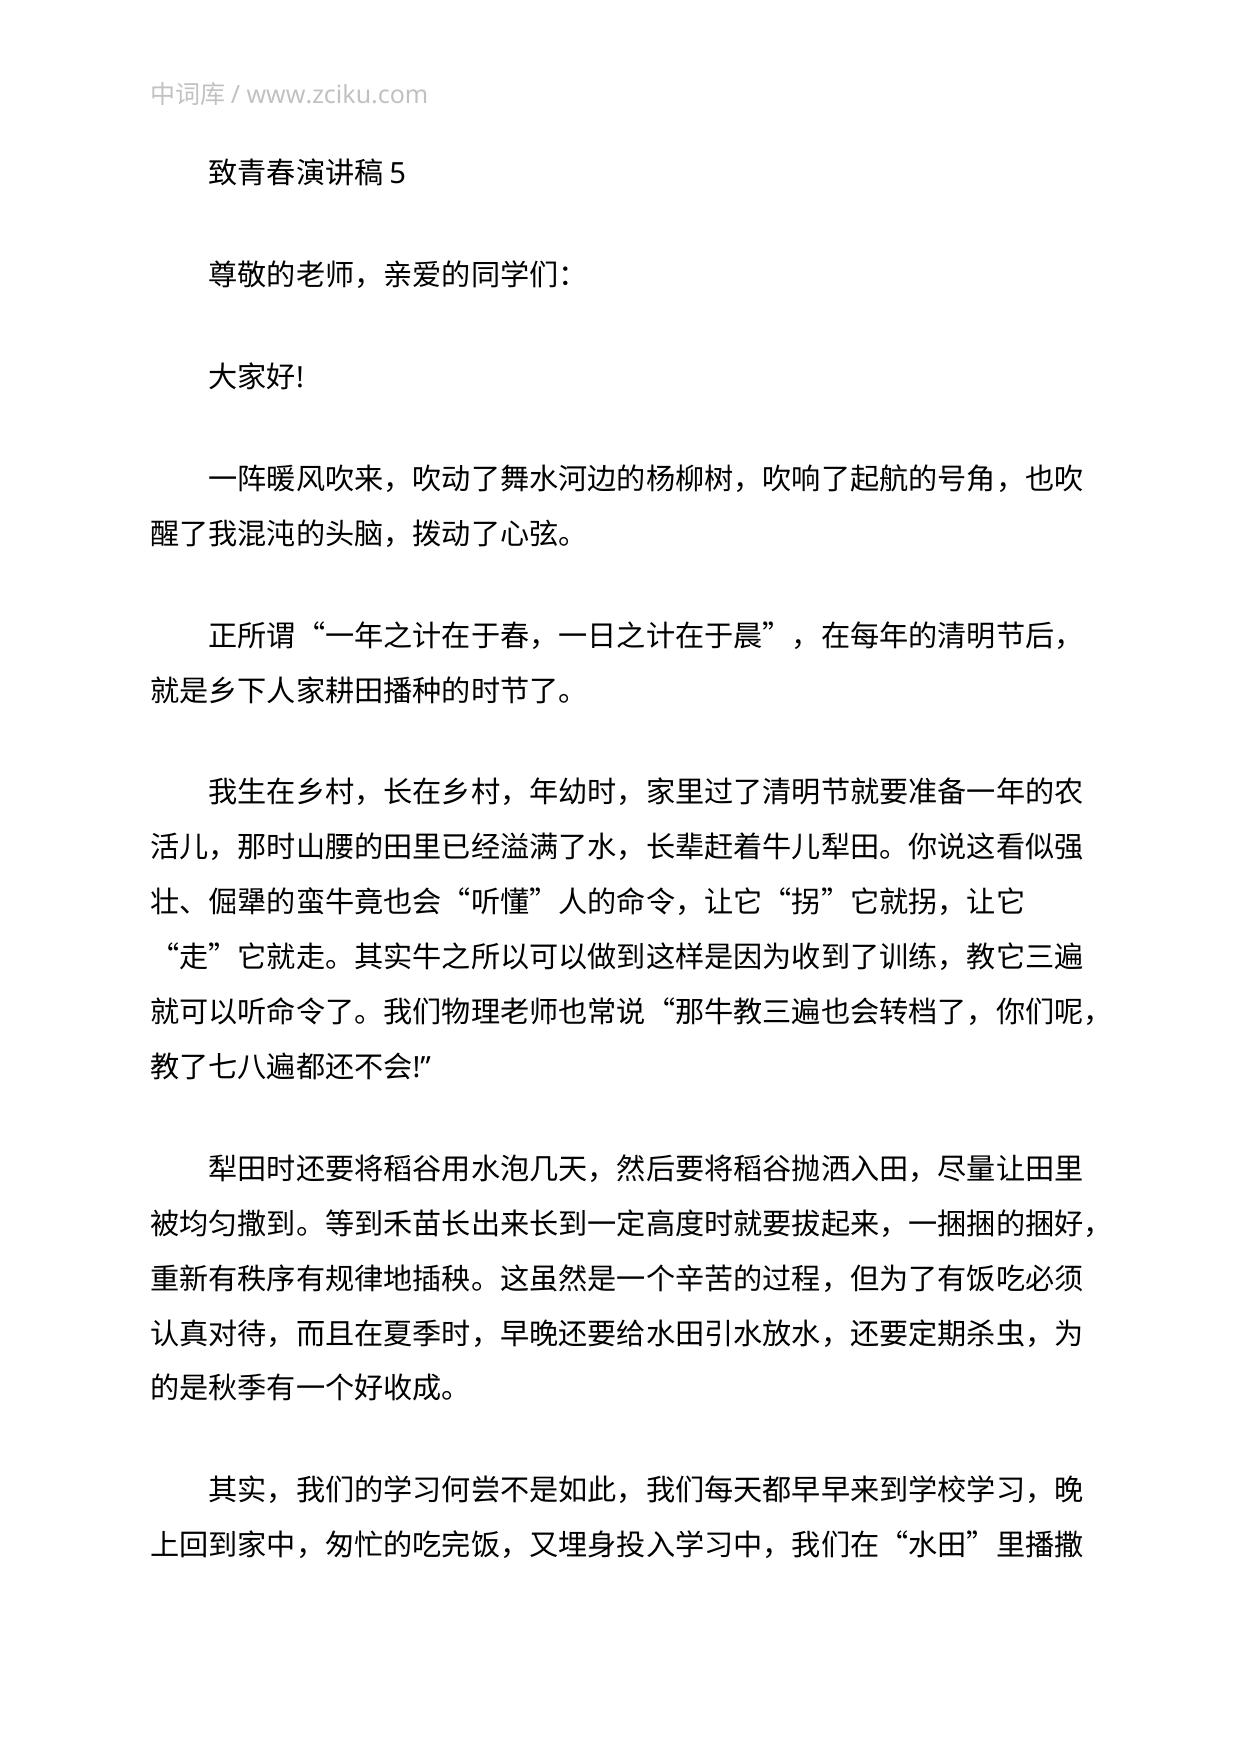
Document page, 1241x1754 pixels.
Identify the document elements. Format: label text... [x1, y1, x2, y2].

text 尊敬的老师，亲爱的同学们： [150, 252, 1090, 294]
text 大家好! [150, 354, 1090, 396]
text 正所谓“一年之计在于春，一日之计在于晨”，在每年的清明节后，就是乡下人家耕田播种的时节了。 [150, 612, 1090, 709]
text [150, 1467, 1090, 1564]
text 我生在乡村，长在乡村，年幼时，家里过了清明节就要准备一年的农活儿，那时山腰的田里已经溢满了水，长辈赶着牛儿犁田。你说这看似强壮、倔犟的蛮牛竟也会“听懂”人的命令，让它“拐”它就拐，让它“走”它就走。其实牛之所以可以做到这样是因为收到了训练，教它三遍就可以听命令了。我们物理老师也常说“那牛教三遍也会转档了，你们呢，教了七八遍都还不会!” [150, 769, 1090, 1086]
text 一阵暖风吹来，吹动了舞水河边的杨柳树，吹响了起航的号角，也吹醒了我混沌的头脑，拨动了心弦。 [150, 456, 1090, 553]
text 犁田时还要将稻谷用水泡几天，然后要将稻谷抛洒入田，尽量让田里被均匀撒到。等到禾苗长出来长到一定高度时就要拔起来，一捆捆的捆好，重新有秩序有规律地插秧。这虽然是一个辛苦的过程，但为了有饭吃必须认真对待，而且在夏季时，早晚还要给水田引水放水，还要定期杀虫，为的是秋季有一个好收成。 [150, 1146, 1090, 1407]
text 致青春演讲稿5 [150, 150, 1090, 192]
